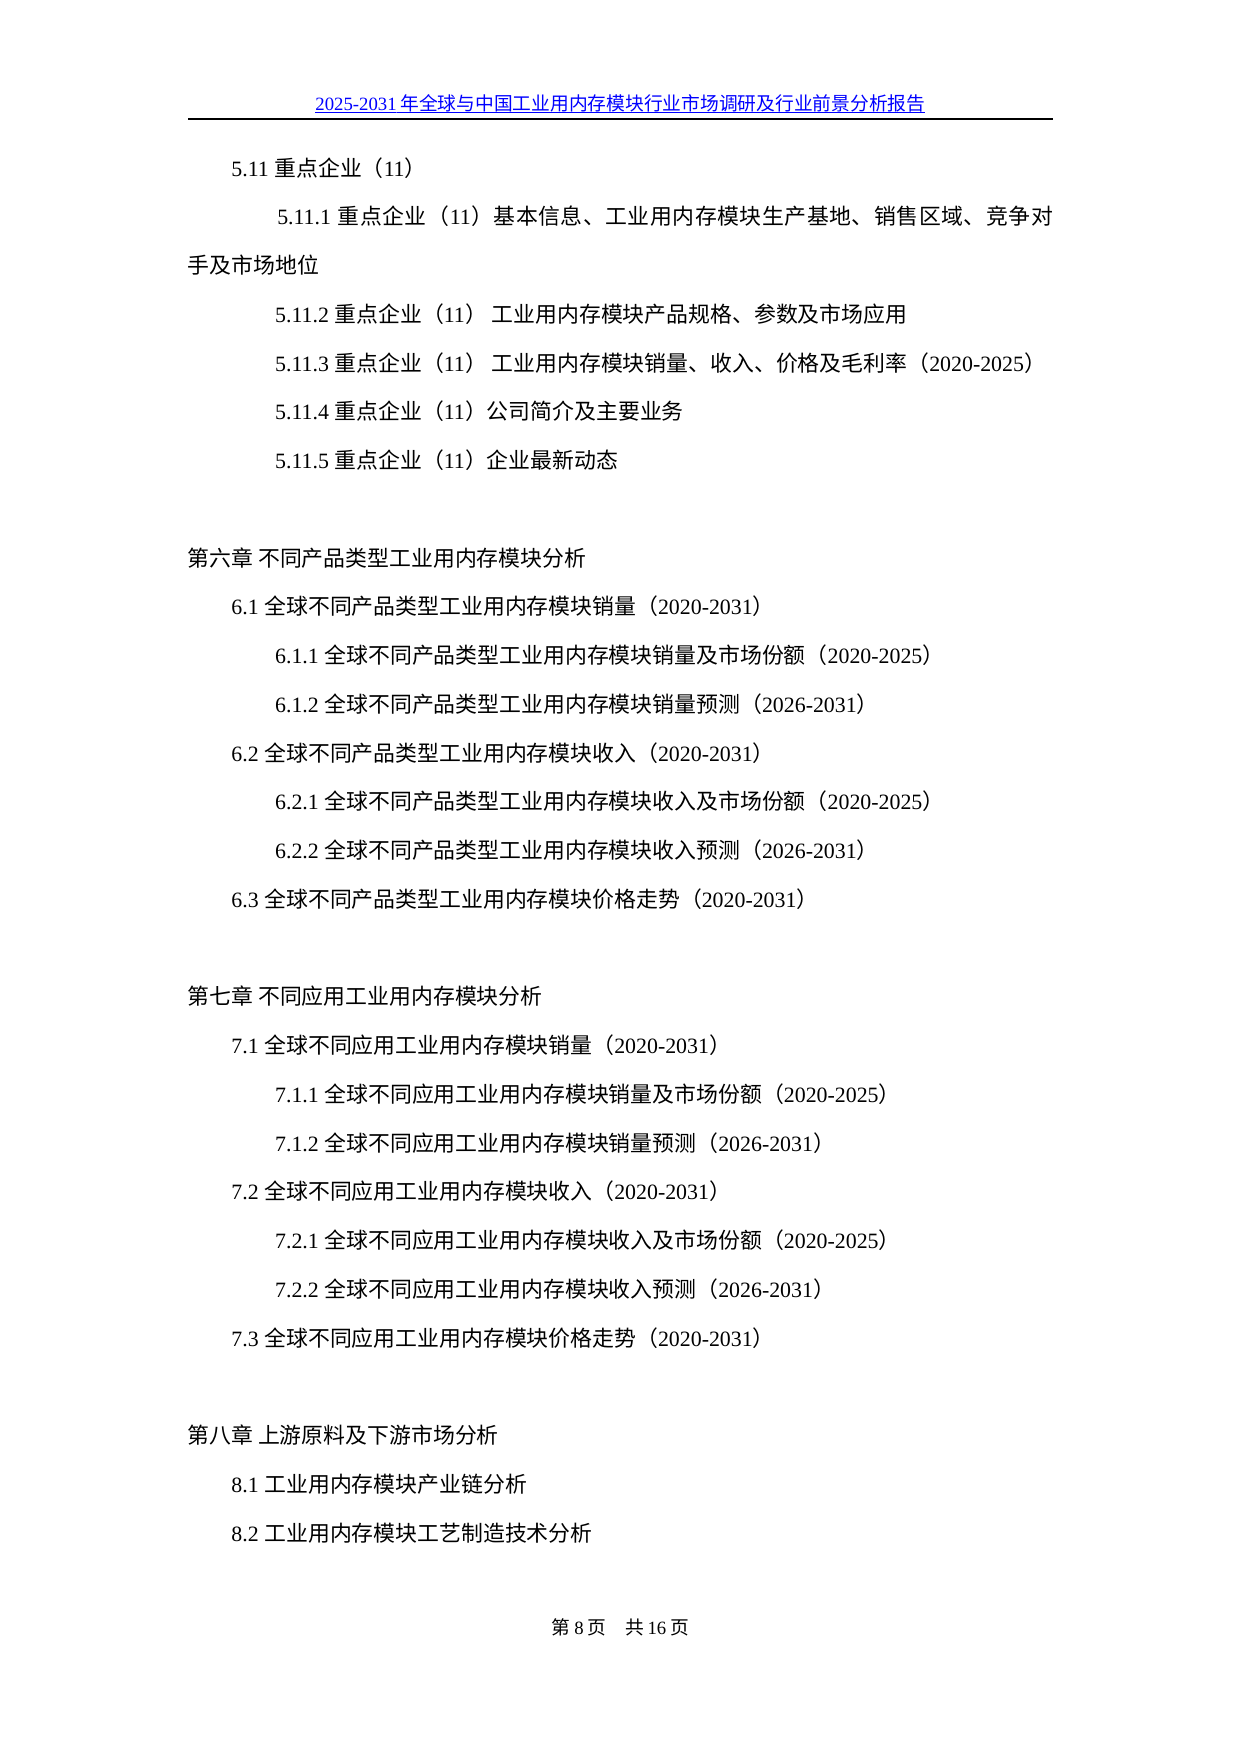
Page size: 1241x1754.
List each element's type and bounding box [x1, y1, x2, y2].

text [187, 150, 1053, 1548]
